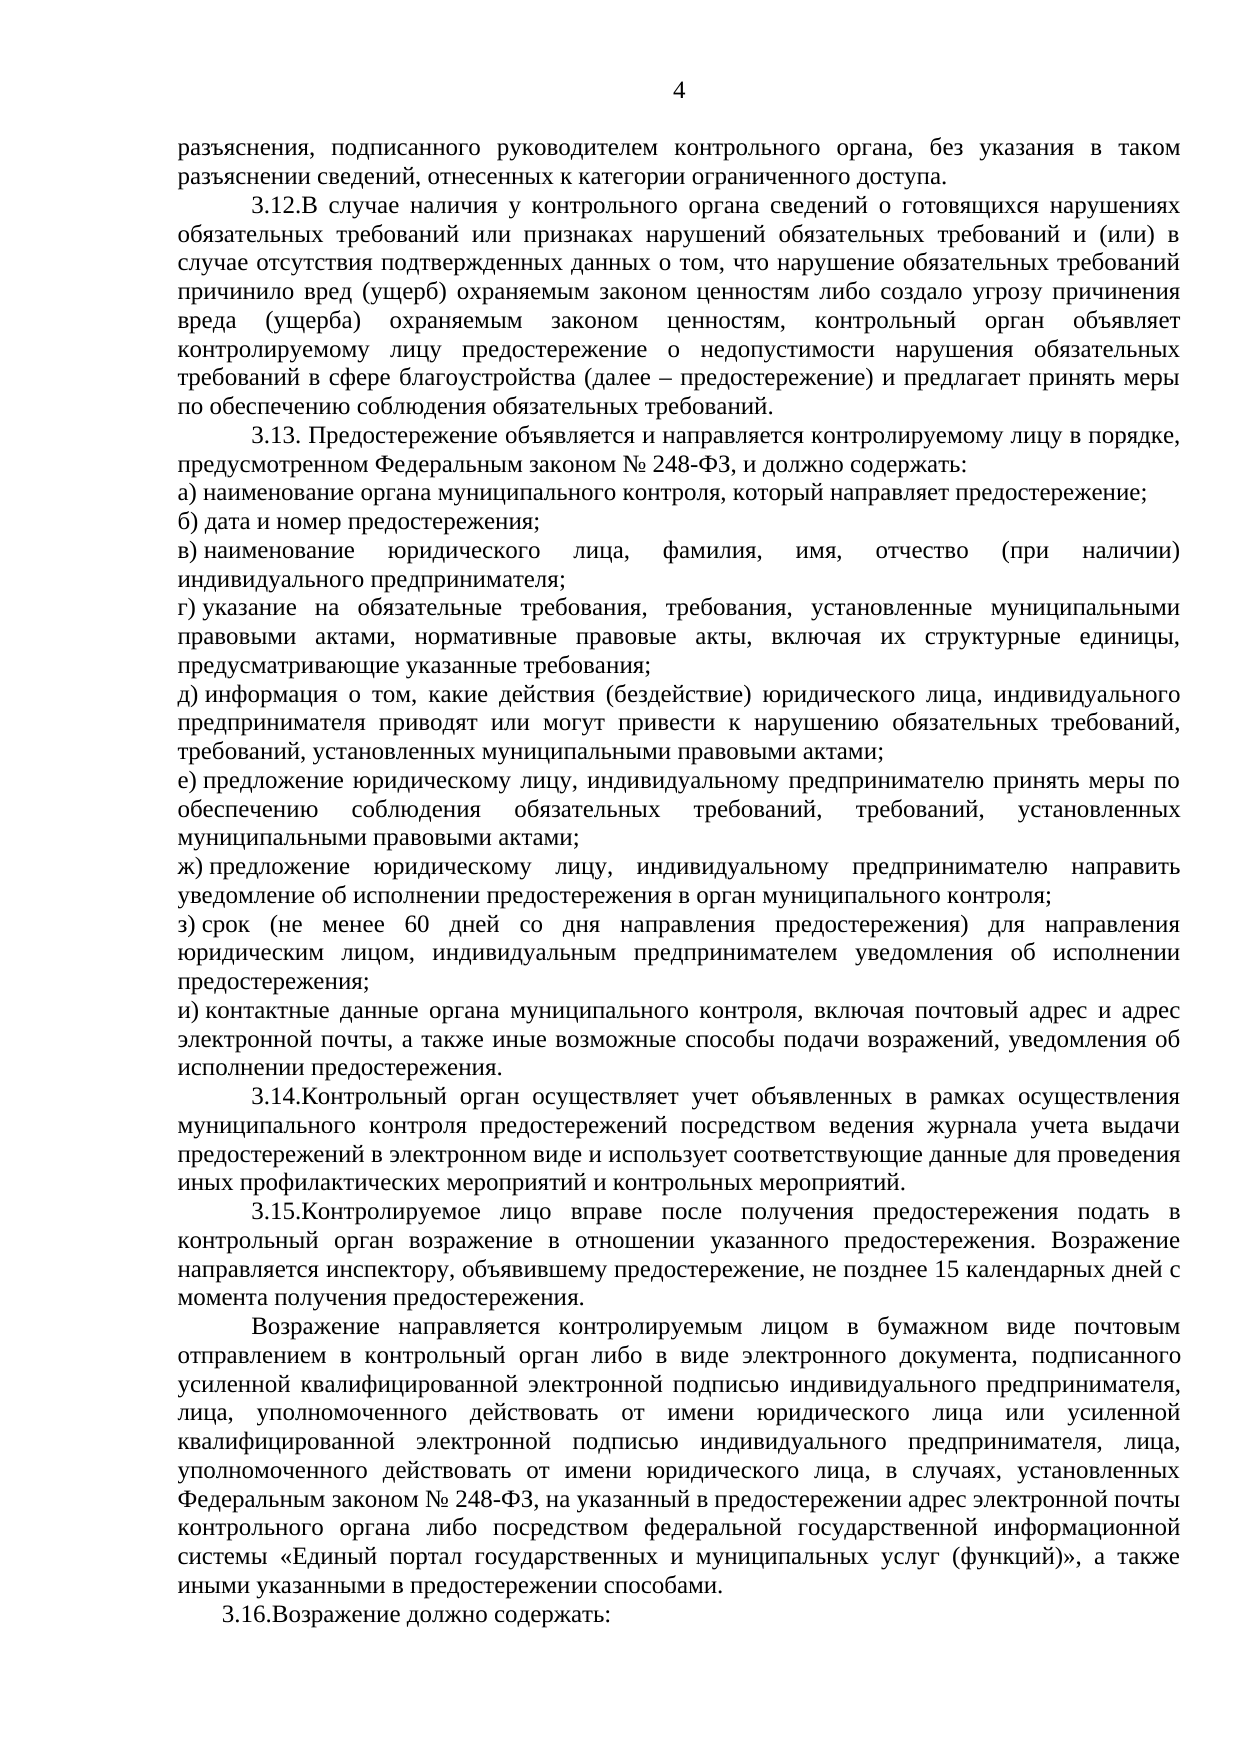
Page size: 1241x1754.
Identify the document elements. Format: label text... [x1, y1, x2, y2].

text а) наименование органа муниципального контроля, который направляет предостережение; [177, 477, 1181, 506]
text 3.16.Возражение должно содержать: [177, 1599, 1181, 1627]
text д) информация о том, какие действия (бездействие) юридического лица, индивидуального предпринимателя приводят или могут привести к нарушению обязательных требований, требований, установленных муниципальными правовыми актами; [177, 679, 1181, 765]
text е) предложение юридическому лицу, индивидуальному предпринимателю принять меры по обеспечению соблюдения обязательных требований, требований, установленных муниципальными правовыми актами; [177, 765, 1181, 851]
text Возражение направляется контролируемым лицом в бумажном виде почтовым отправлением в контрольный орган либо в виде электронного документа, подписанного усиленной квалифицированной электронной подписью индивидуального предпринимателя, лица, уполномоченного действовать от имени юридического лица или усиленной квалифицированной электронной подписью индивидуального предпринимателя, лица, уполномоченного действовать от имени юридического лица, в случаях, установленных Федеральным законом № 248-ФЗ, на указанный в предостережении адрес электронной почты контрольного органа либо посредством федеральной государственной информационной системы «Единый портал государственных и муниципальных услуг (функций)», а также иными указанными в предостережении способами. [177, 1311, 1181, 1599]
text и) контактные данные органа муниципального контроля, включая почтовый адрес и адрес электронной почты, а также иные возможные способы подачи возражений, уведомления об исполнении предостережения. [177, 995, 1181, 1081]
text з) срок (не менее 60 дней со дня направления предостережения) для направления юридическим лицом, индивидуальным предпринимателем уведомления об исполнении предостережения; [177, 909, 1181, 995]
text 3.12.В случае наличия у контрольного органа сведений о готовящихся нарушениях обязательных требований или признаках нарушений обязательных требований и (или) в случае отсутствия подтвержденных данных о том, что нарушение обязательных требований причинило вред (ущерб) охраняемым законом ценностям либо создало угрозу причинения вреда (ущерба) охраняемым законом ценностям, контрольный орган объявляет контролируемому лицу предостережение о недопустимости нарушения обязательных требований в сфере благоустройства (далее – предостережение) и предлагает принять меры по обеспечению соблюдения обязательных требований. [177, 190, 1181, 420]
text 3.15.Контролируемое лицо вправе после получения предостережения подать в контрольный орган возражение в отношении указанного предостережения. Возражение направляется инспектору, объявившему предостережение, не позднее 15 календарных дней с момента получения предостережения. [177, 1196, 1181, 1311]
text г) указание на обязательные требования, требования, установленные муниципальными правовыми актами, нормативные правовые акты, включая их структурные единицы, предусматривающие указанные требования; [177, 592, 1181, 679]
text б) дата и номер предостережения; [177, 506, 1181, 535]
text в) наименование юридического лица, фамилия, имя, отчество (при наличии) индивидуального предпринимателя; [177, 535, 1181, 592]
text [177, 132, 1181, 190]
text 3.14.Контрольный орган осуществляет учет объявленных в рамках осуществления муниципального контроля предостережений посредством ведения журнала учета выдачи предостережений в электронном виде и использует соответствующие данные для проведения иных профилактических мероприятий и контрольных мероприятий. [177, 1081, 1181, 1196]
text 3.13. Предостережение объявляется и направляется контролируемому лицу в порядке, предусмотренном Федеральным законом № 248-ФЗ, и должно содержать: [177, 420, 1181, 477]
text ж) предложение юридическому лицу, индивидуальному предпринимателю направить уведомление об исполнении предостережения в орган муниципального контроля; [177, 851, 1181, 909]
